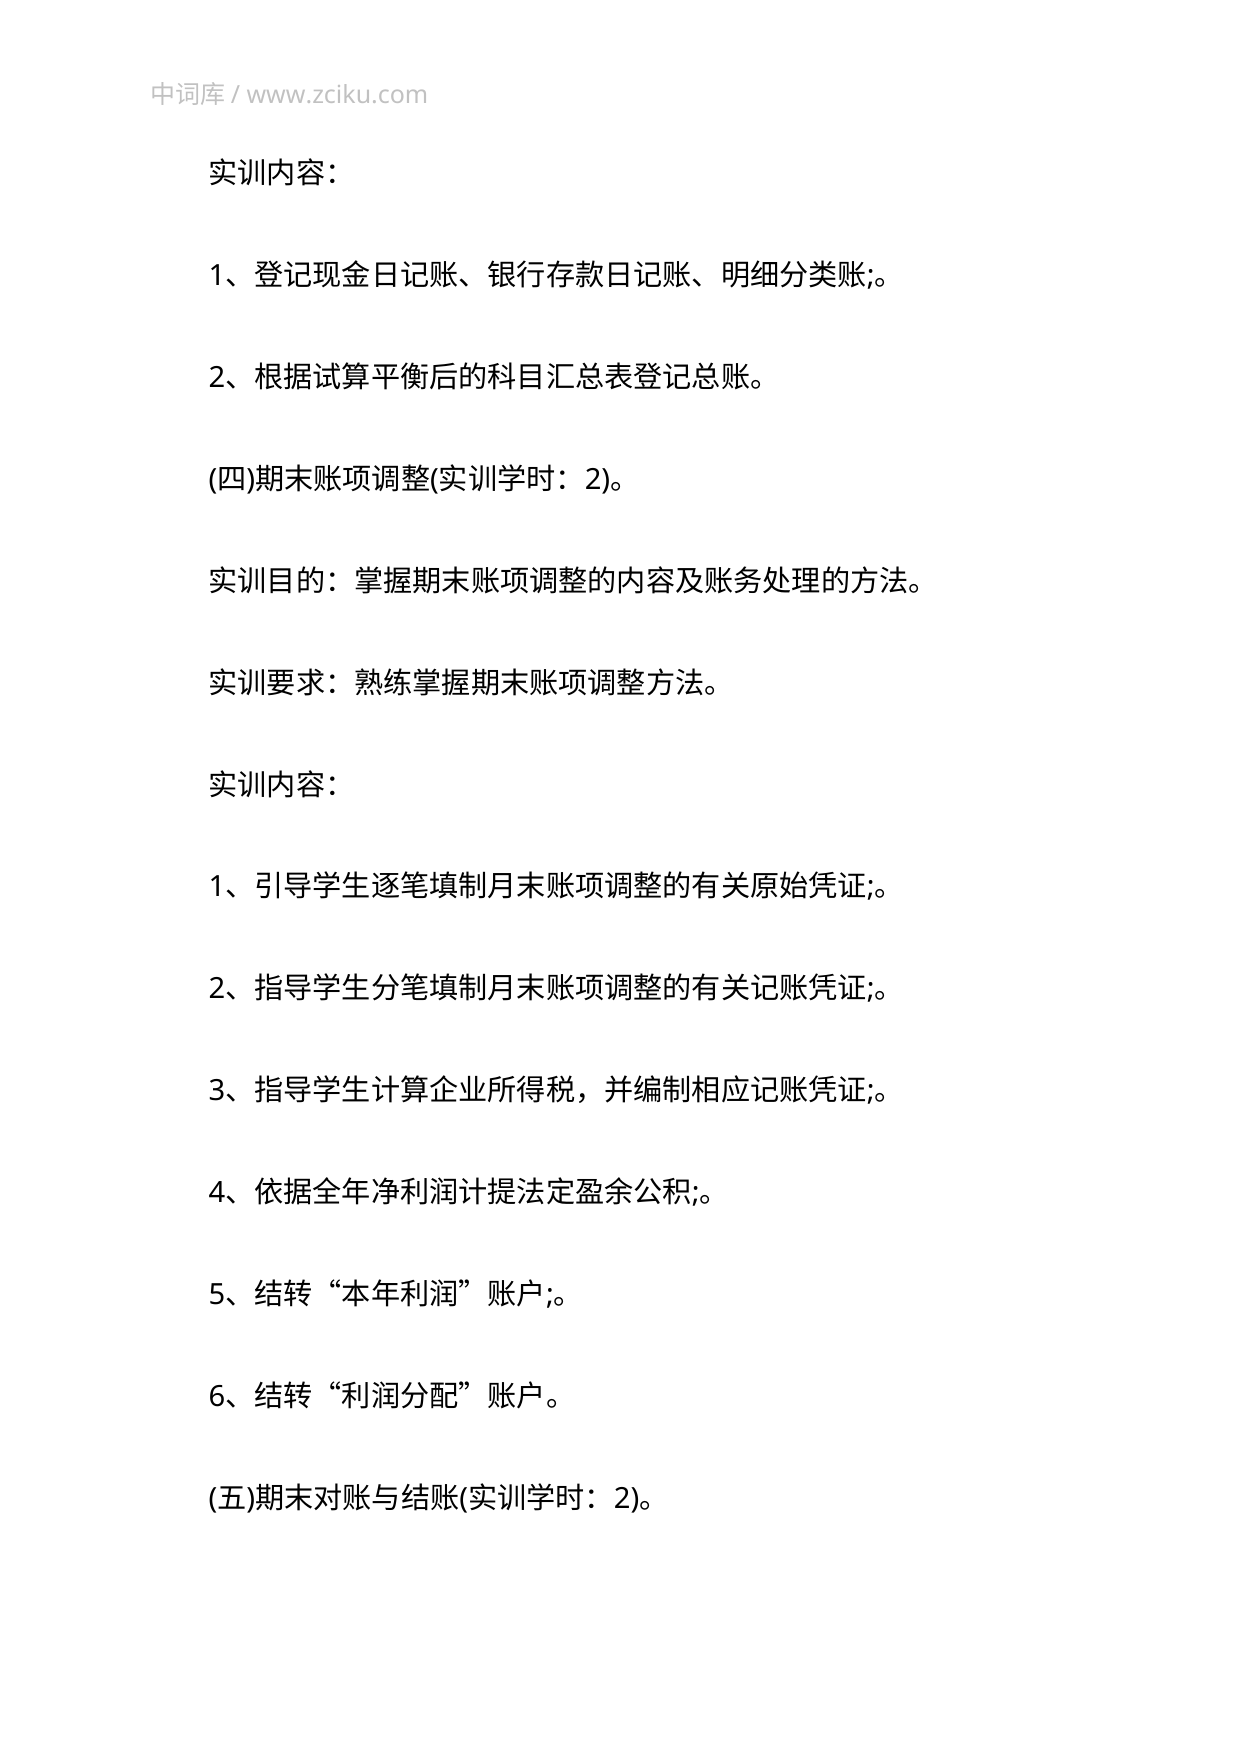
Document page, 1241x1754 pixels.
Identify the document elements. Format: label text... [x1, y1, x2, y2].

text 2、根据试算平衡后的科目汇总表登记总账。 [150, 354, 1090, 396]
text 6、结转“利润分配”账户。 [150, 1373, 1090, 1415]
text 实训内容： [150, 761, 1090, 803]
text (四)期末账项调整(实训学时：2)。 [150, 456, 1090, 498]
text 3、指导学生计算企业所得税，并编制相应记账凭证;。 [150, 1067, 1090, 1109]
text 4、依据全年净利润计提法定盈余公积;。 [150, 1169, 1090, 1211]
text 1、登记现金日记账、银行存款日记账、明细分类账;。 [150, 252, 1090, 294]
text 2、指导学生分笔填制月末账项调整的有关记账凭证;。 [150, 965, 1090, 1007]
text 实训内容： [150, 150, 1090, 192]
text 实训目的：掌握期末账项调整的内容及账务处理的方法。 [150, 558, 1090, 600]
text 实训要求：熟练掌握期末账项调整方法。 [150, 659, 1090, 702]
text (五)期末对账与结账(实训学时：2)。 [150, 1475, 1090, 1517]
text 1、引导学生逐笔填制月末账项调整的有关原始凭证;。 [150, 863, 1090, 905]
text 5、结转“本年利润”账户;。 [150, 1271, 1090, 1313]
